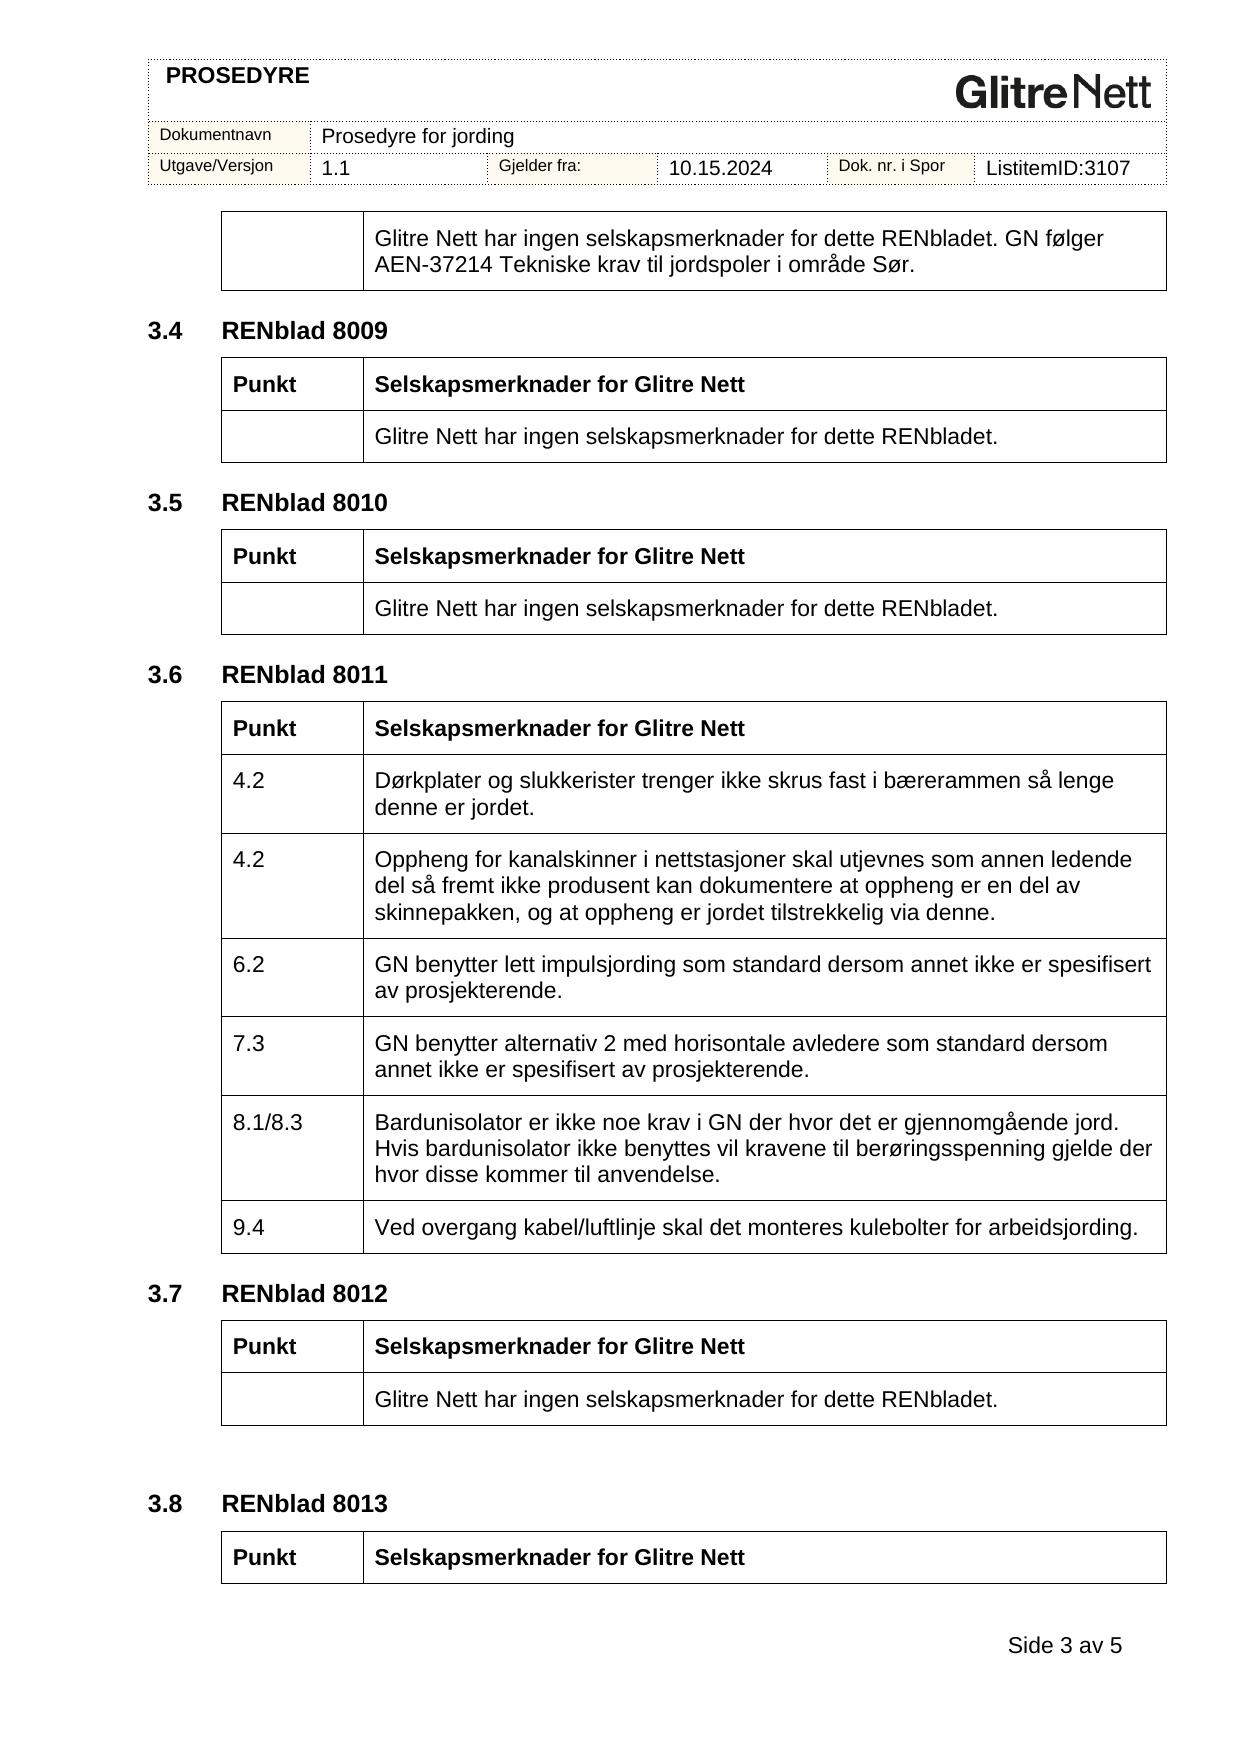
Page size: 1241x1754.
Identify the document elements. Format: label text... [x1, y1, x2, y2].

table_cell Oppheng for kanalskinner i nettstasjoner skal utjevnes som annen ledende del så fremt ikke produsent kan dokumentere at oppheng er en del av skinnepakken, og at oppheng er jordet tilstrekkelig via denne. [364, 834, 1166, 937]
table_header Punkt [222, 1321, 363, 1372]
table_cell 7.3 [222, 1017, 363, 1095]
table_cell 6.2 [222, 939, 363, 1016]
table_cell [222, 583, 363, 634]
table_cell Glitre Nett har ingen selskapsmerknader for dette RENbladet. [364, 583, 1166, 634]
table_header Selskapsmerknader for Glitre Nett [364, 1532, 1166, 1583]
subtitle RENblad 8010 [148, 488, 1122, 517]
table_cell 9.4 [222, 1201, 363, 1252]
table_header Selskapsmerknader for Glitre Nett [364, 702, 1166, 754]
subtitle RENblad 8012 [148, 1278, 1122, 1307]
subtitle RENblad 8009 [148, 316, 1122, 344]
table_header Punkt [222, 530, 363, 582]
table_header Selskapsmerknader for Glitre Nett [364, 530, 1166, 582]
subtitle RENblad 8011 [148, 660, 1122, 689]
table_cell [222, 411, 363, 462]
table_cell 8.1/8.3 [222, 1096, 363, 1200]
table_cell [222, 1373, 363, 1424]
table_cell [222, 212, 363, 290]
table_header Punkt [222, 702, 363, 754]
table_cell Glitre Nett har ingen selskapsmerknader for dette RENbladet. [364, 411, 1166, 462]
table_cell Glitre Nett har ingen selskapsmerknader for dette RENbladet. GN følger AEN-37214 Tekniske krav til jordspoler i område Sør. [364, 212, 1166, 290]
table_cell Bardunisolator er ikke noe krav i GN der hvor det er gjennomgående jord. Hvis bardunisolator ikke benyttes vil kravene til berøringsspenning gjelde der hvor disse kommer til anvendelse. [364, 1096, 1166, 1200]
picture [952, 68, 1154, 115]
table_header Selskapsmerknader for Glitre Nett [364, 358, 1166, 409]
table_cell 4.2 [222, 755, 363, 832]
table_cell GN benytter alternativ 2 med horisontale avledere som standard dersom annet ikke er spesifisert av prosjekterende. [364, 1017, 1166, 1095]
table_cell Dørkplater og slukkerister trenger ikke skrus fast i bærerammen så lenge denne er jordet. [364, 755, 1166, 832]
table_cell Ved overgang kabel/luftlinje skal det monteres kulebolter for arbeidsjording. [364, 1201, 1166, 1252]
subtitle RENblad 8013 [148, 1489, 1122, 1518]
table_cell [364, 1373, 1166, 1424]
table_cell 4.2 [222, 834, 363, 937]
table_cell GN benytter lett impulsjording som standard dersom annet ikke er spesifisert av prosjekterende. [364, 939, 1166, 1016]
table_header Punkt [222, 1532, 363, 1583]
table_header Punkt [222, 358, 363, 409]
table_header Selskapsmerknader for Glitre Nett [364, 1321, 1166, 1372]
